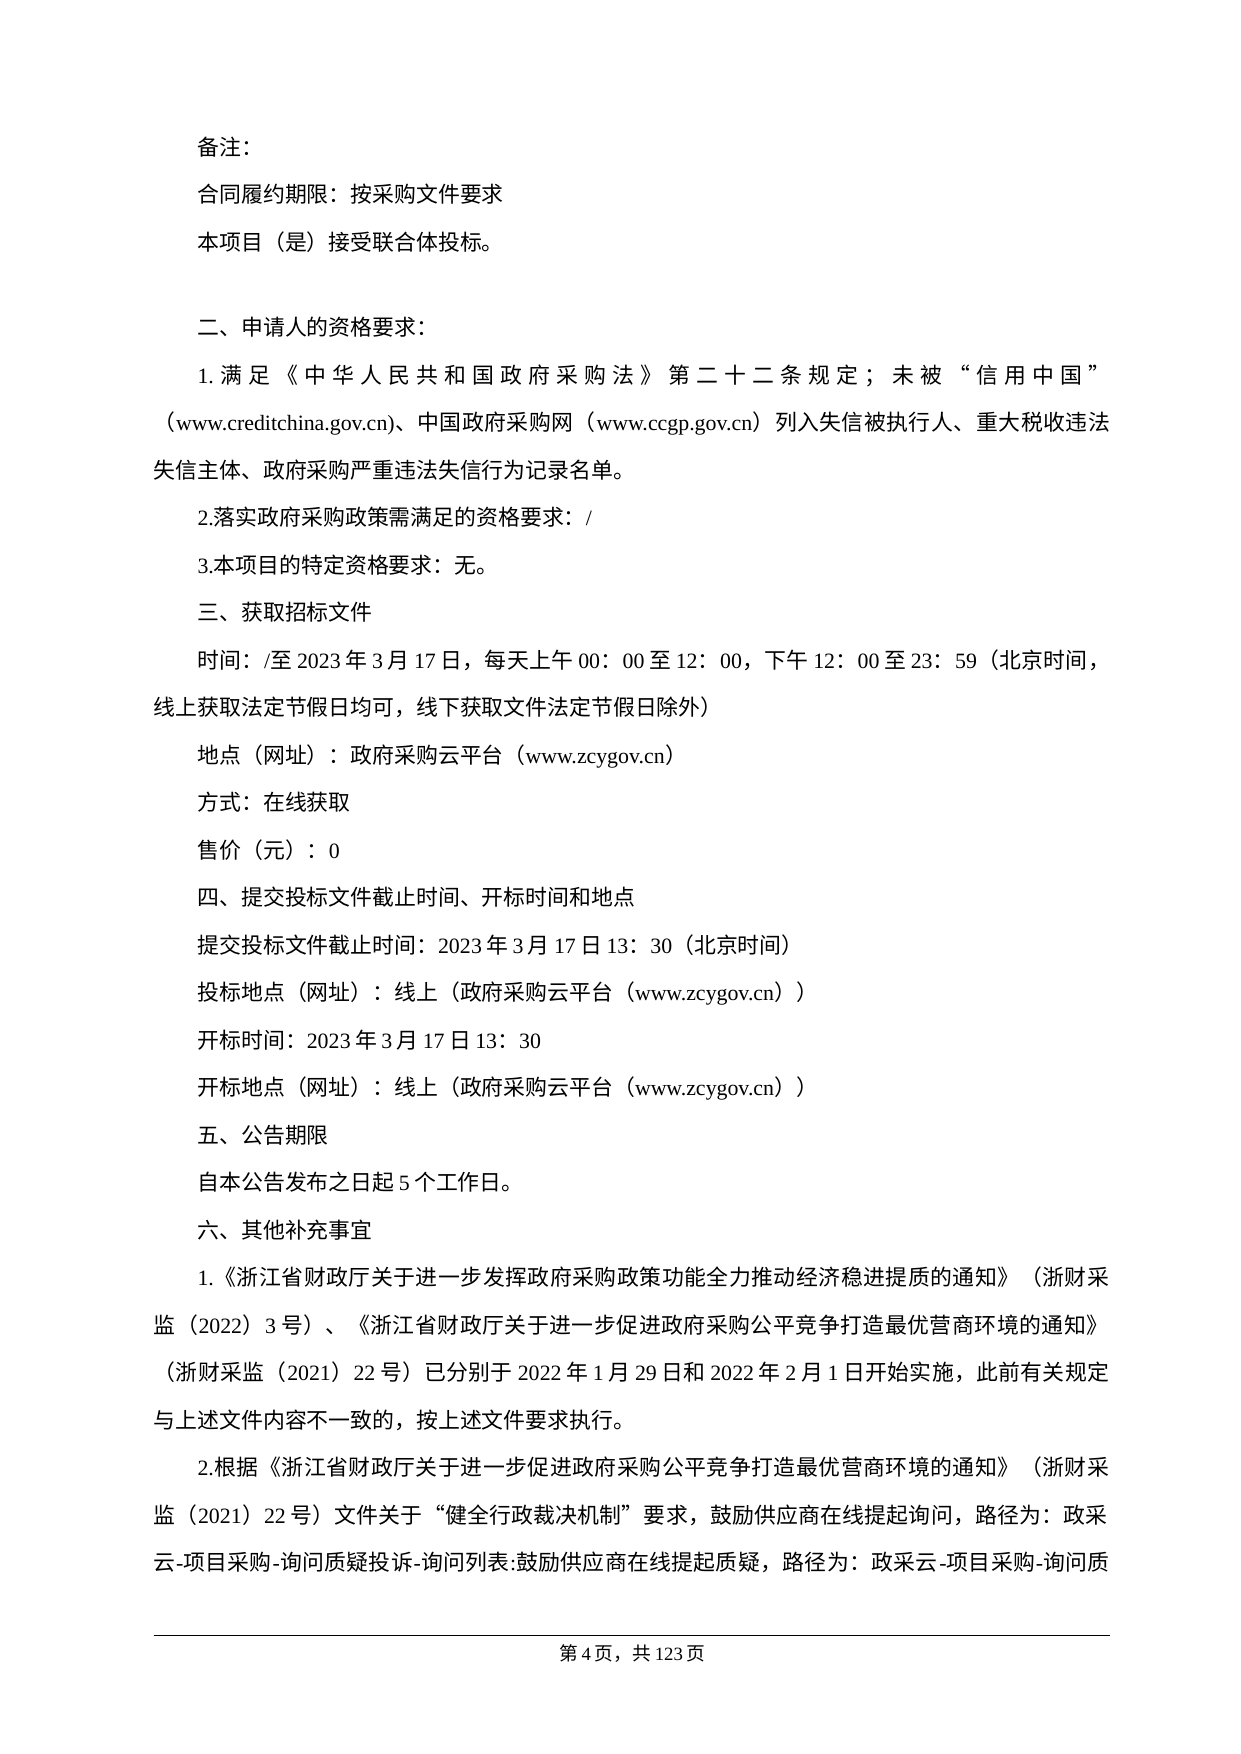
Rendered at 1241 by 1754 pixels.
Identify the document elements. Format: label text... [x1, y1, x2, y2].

text 合同履约期限：按采购文件要求 [153, 177, 1110, 209]
text 地点（网址）：政府采购云平台（www.zcygov.cn） [153, 738, 1110, 769]
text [153, 1450, 1110, 1577]
text 1.满足《中华人民共和国政府采购法》第二十二条规定；未被“信用中国”（www.creditchina.gov.cn)、中国政府采购网（www.ccgp.gov.cn）列入失信被执行人、重大税收违法失信主体、政府采购严重违法失信行为记录名单。 [153, 358, 1110, 484]
text 六、其他补充事宜 [153, 1213, 1110, 1244]
text 时间：/至2023年3月17日，每天上午00：00至12：00，下午12：00至23：59（北京时间，线上获取法定节假日均可，线下获取文件法定节假日除外） [153, 643, 1110, 722]
text 售价（元）：0 [153, 833, 1110, 864]
text 三、获取招标文件 [153, 595, 1110, 627]
text 自本公告发布之日起5个工作日。 [153, 1165, 1110, 1197]
text 四、提交投标文件截止时间、开标时间和地点 [153, 880, 1110, 912]
text 2.落实政府采购政策需满足的资格要求：/ [153, 500, 1110, 532]
text 3.本项目的特定资格要求：无。 [153, 548, 1110, 579]
text 开标时间：2023年3月17日13：30 [153, 1023, 1110, 1054]
text 备注： [153, 130, 1110, 162]
text 本项目（是）接受联合体投标。 [153, 225, 1110, 257]
text 五、公告期限 [153, 1118, 1110, 1149]
text 投标地点（网址）：线上（政府采购云平台（www.zcygov.cn）） [153, 975, 1110, 1007]
text 提交投标文件截止时间：2023年3月17日13：30（北京时间） [153, 928, 1110, 959]
text 开标地点（网址）：线上（政府采购云平台（www.zcygov.cn）） [153, 1070, 1110, 1102]
text 方式：在线获取 [153, 785, 1110, 817]
text 二、申请人的资格要求： [153, 310, 1110, 342]
text 1.《浙江省财政厅关于进一步发挥政府采购政策功能全力推动经济稳进提质的通知》（浙财采监（2022）3号）、《浙江省财政厅关于进一步促进政府采购公平竞争打造最优营商环境的通知》（浙财采监（2021）22号）已分别于2022年1月29日和2022年2月1日开始实施，此前有关规定与上述文件内容不一致的，按上述文件要求执行。 [153, 1260, 1110, 1434]
